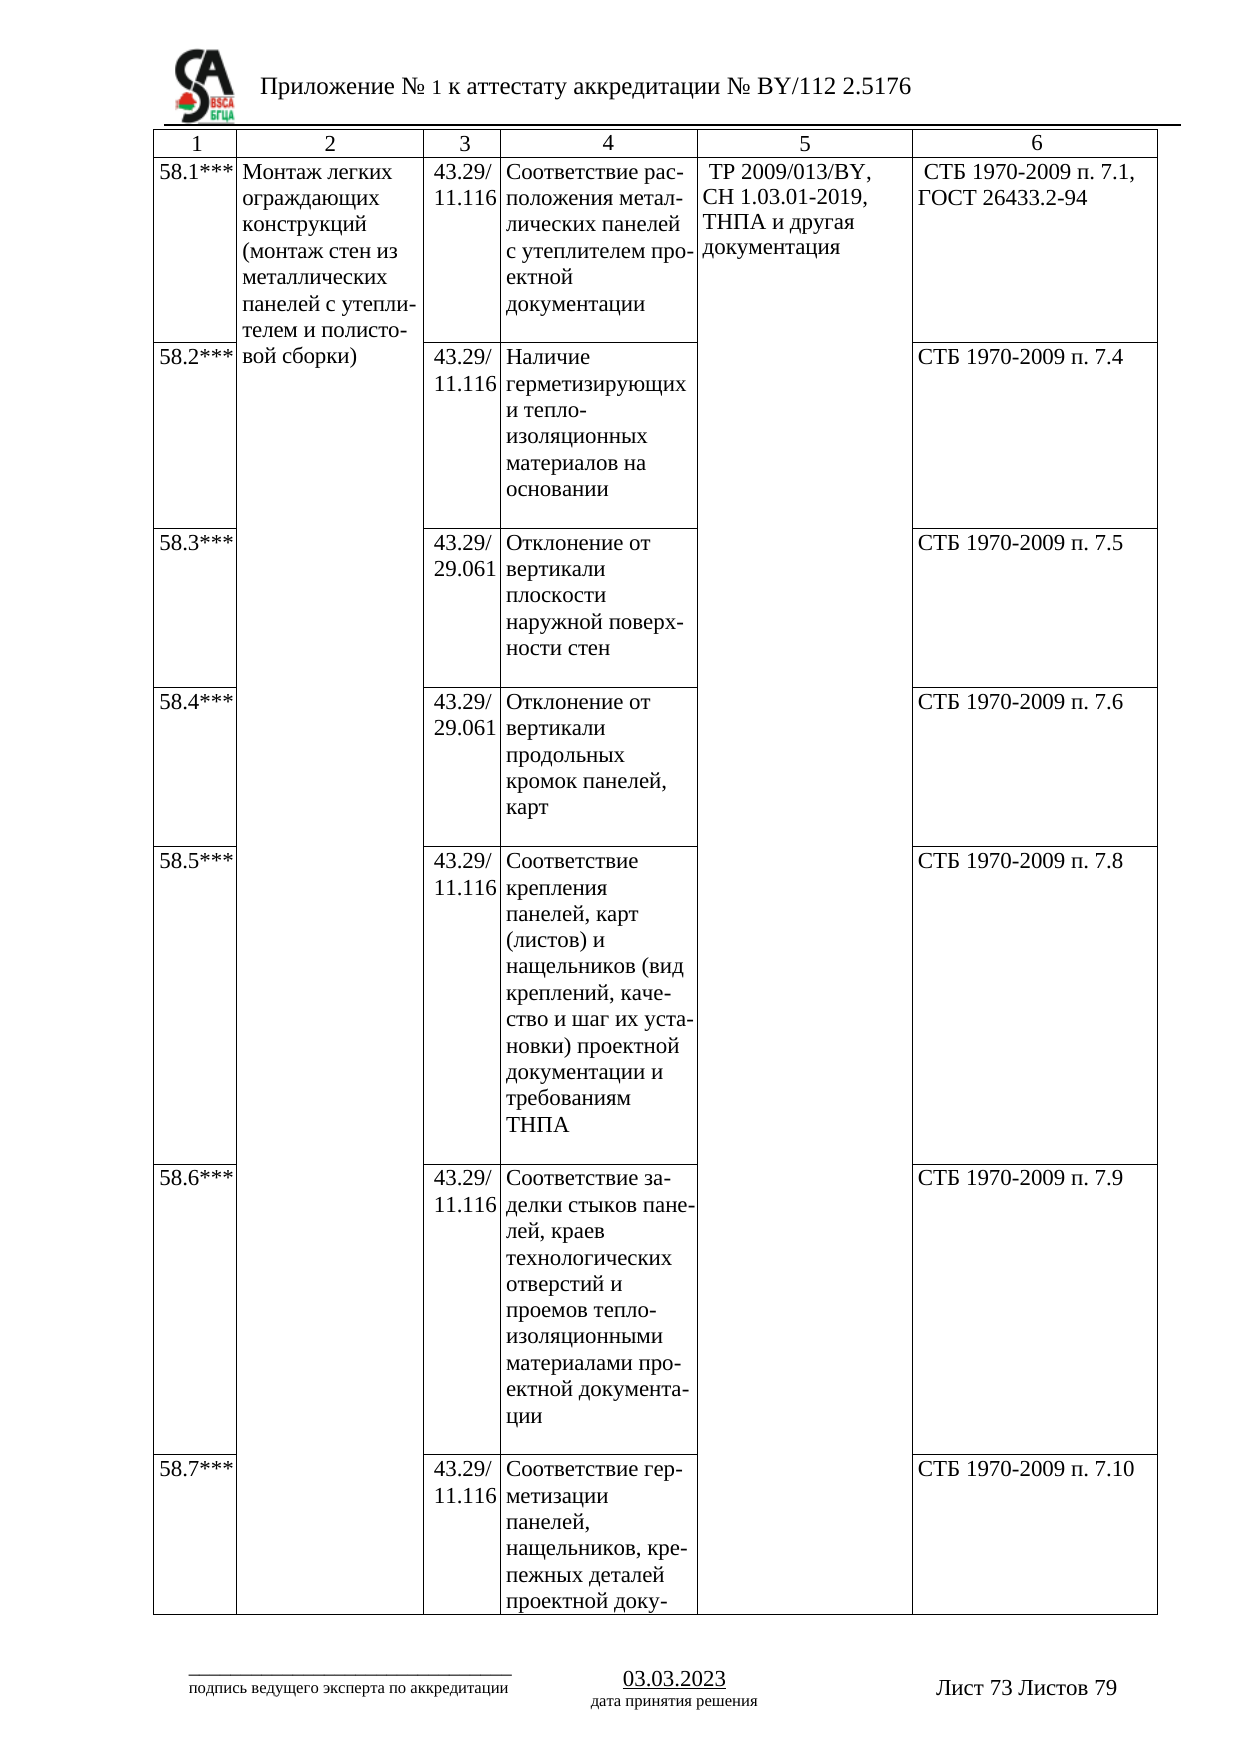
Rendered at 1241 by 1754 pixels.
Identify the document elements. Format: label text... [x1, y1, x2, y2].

picture [175, 47, 236, 124]
table_cell 58.6*** [154, 1165, 236, 1454]
table_header 6 [913, 130, 1157, 157]
table_cell СТБ 1970-2009 п. 7.4 [913, 343, 1157, 528]
table_header 1 [154, 130, 236, 157]
table_cell 43.29/ 11.116 [424, 343, 500, 528]
table_cell Монтаж легких ограждающих конструкций (монтаж стен из металлических панелей с утеплителем и полистовой сборки) [237, 158, 423, 1613]
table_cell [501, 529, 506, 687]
table_cell 58.7*** [154, 1455, 236, 1613]
table_cell 43.29/ 29.061 [424, 529, 500, 687]
table_header 2 [237, 130, 423, 157]
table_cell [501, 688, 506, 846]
table_cell 58.2*** [154, 343, 236, 528]
table_cell 58.3*** [154, 529, 236, 687]
table_cell ТР 2009/013/BY, СН 1.03.01-2019, ТНПА и другая документация [698, 158, 912, 1613]
table_cell СТБ 1970-2009 п. 7.1, ГОСТ 26433.2-94 [913, 158, 1157, 342]
table_header 3 [424, 130, 500, 157]
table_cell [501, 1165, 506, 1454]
table_cell СТБ 1970-2009 п. 7.8 [913, 847, 1157, 1163]
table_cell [913, 1455, 1157, 1613]
table_cell 43.29/ 11.116 [424, 158, 500, 342]
table_cell 58.1*** [154, 158, 236, 342]
table_cell СТБ 1970-2009 п. 7.5 [913, 529, 1157, 687]
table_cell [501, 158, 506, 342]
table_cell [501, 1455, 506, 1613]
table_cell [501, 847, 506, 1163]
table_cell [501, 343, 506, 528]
table_cell 43.29/ 11.116 [424, 1455, 500, 1613]
table_cell СТБ 1970-2009 п. 7.6 [913, 688, 1157, 846]
table_cell 58.4*** [154, 688, 236, 846]
table_cell 43.29/ 11.116 [424, 847, 500, 1163]
table_cell 43.29/ 29.061 [424, 688, 500, 846]
table_header 4 [501, 130, 697, 157]
table_cell 43.29/ 11.116 [424, 1165, 500, 1454]
table_cell СТБ 1970-2009 п. 7.9 [913, 1165, 1157, 1454]
table_cell 58.5*** [154, 847, 236, 1163]
